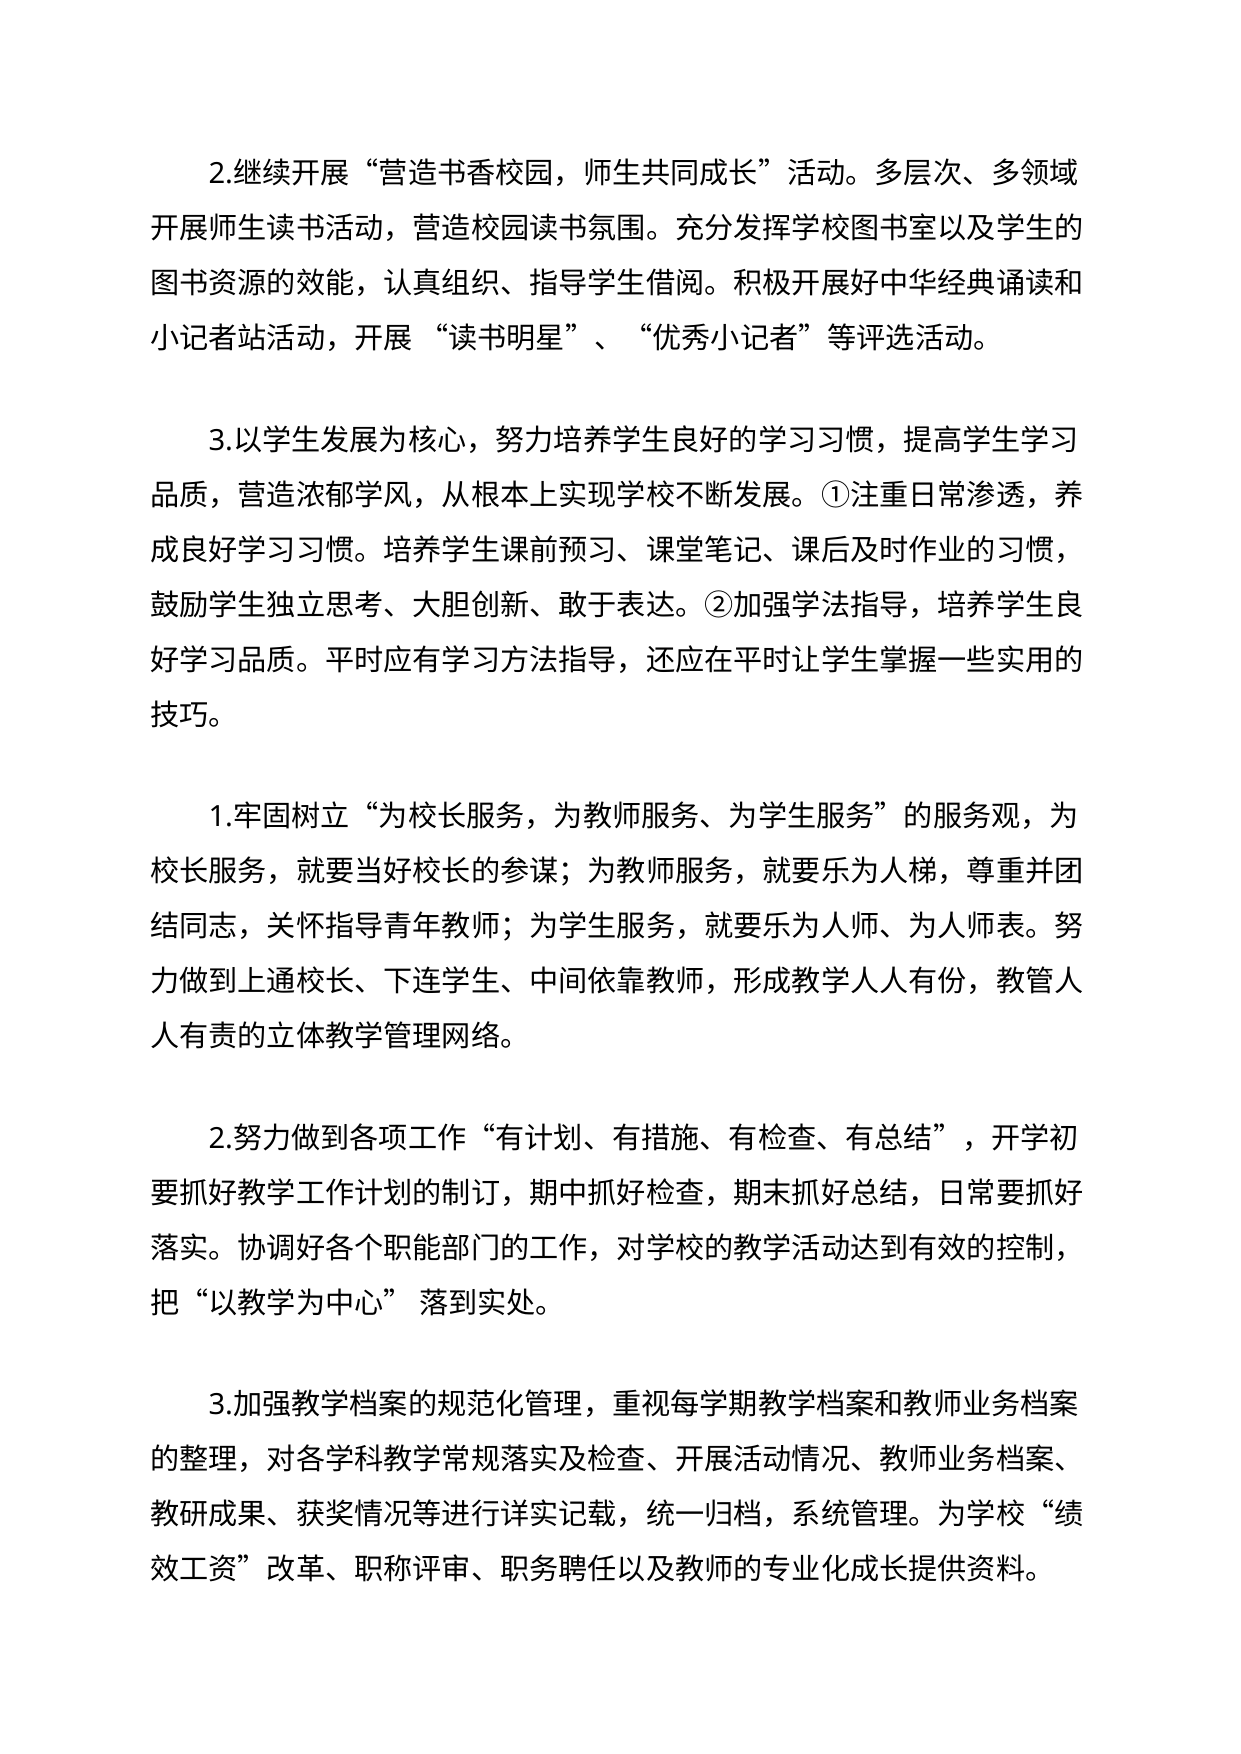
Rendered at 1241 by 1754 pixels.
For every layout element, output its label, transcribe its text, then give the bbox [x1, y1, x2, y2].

text 1.牢固树立“为校长服务，为教师服务、为学生服务”的服务观，为校长服务，就要当好校长的参谋；为教师服务，就要乐为人梯，尊重并团结同志，关怀指导青年教师；为学生服务，就要乐为人师、为人师表。努力做到上通校长、下连学生、中间依靠教师，形成教学人人有份，教管人人有责的立体教学管理网络。 [150, 793, 1090, 1055]
text 2.努力做到各项工作“有计划、有措施、有检查、有总结”，开学初要抓好教学工作计划的制订，期中抓好检查，期末抓好总结，日常要抓好落实。协调好各个职能部门的工作，对学校的教学活动达到有效的控制，把“以教学为中心” 落到实处。 [150, 1114, 1090, 1321]
text 3.加强教学档案的规范化管理，重视每学期教学档案和教师业务档案的整理，对各学科教学常规落实及检查、开展活动情况、教师业务档案、教研成果、获奖情况等进行详实记载，统一归档，系统管理。为学校“绩效工资”改革、职称评审、职务聘任以及教师的专业化成长提供资料。 [150, 1381, 1090, 1588]
text 3.以学生发展为核心，努力培养学生良好的学习习惯，提高学生学习品质，营造浓郁学风，从根本上实现学校不断发展。①注重日常渗透，养成良好学习习惯。培养学生课前预习、课堂笔记、课后及时作业的习惯，鼓励学生独立思考、大胆创新、敢于表达。②加强学法指导，培养学生良好学习品质。平时应有学习方法指导，还应在平时让学生掌握一些实用的技巧。 [150, 417, 1090, 733]
text 2.继续开展“营造书香校园，师生共同成长”活动。多层次、多领域开展师生读书活动，营造校园读书氛围。充分发挥学校图书室以及学生的图书资源的效能，认真组织、指导学生借阅。积极开展好中华经典诵读和小记者站活动，开展 “读书明星”、“优秀小记者”等评选活动。 [150, 150, 1090, 357]
